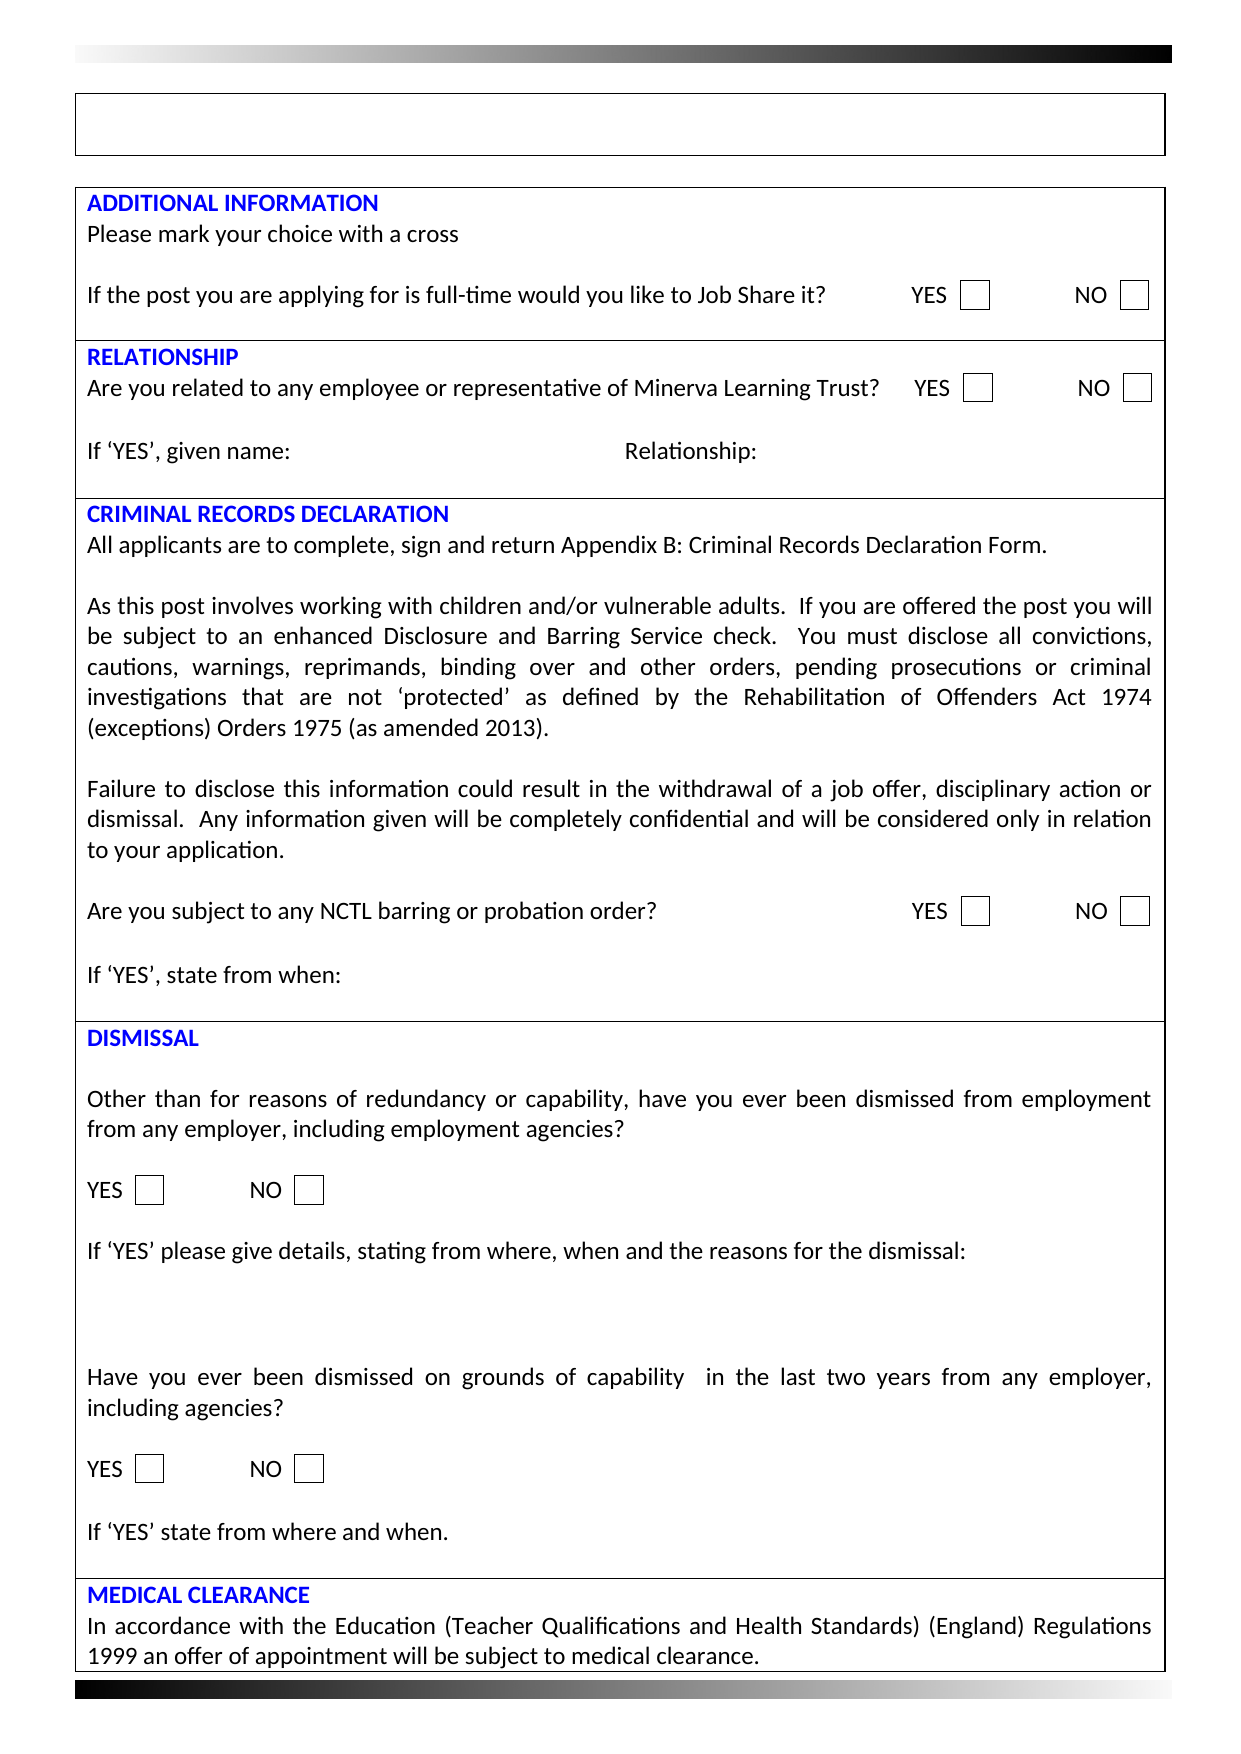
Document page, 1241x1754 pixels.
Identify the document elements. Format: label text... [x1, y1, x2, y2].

table_header ADDITIONAL INFORMATION Please mark your choice with a cross If the post you are applying for is full-time would you like to Job Share it? YES NO [76, 188, 1164, 340]
table_cell DISMISSAL Other than for reasons of redundancy or capability, have you ever been dismissed from employment from any employer, including employment agencies? YES NO If ‘YES’ please give details, stating from where, when and the reasons for the dismissal: Have you ever been dismissed on grounds of capability in the last two years from any employer, including agencies? YES NO If ‘YES’ state from where and when. [76, 1022, 1164, 1578]
picture [75, 1680, 1172, 1699]
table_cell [76, 1579, 1164, 1671]
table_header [76, 94, 1164, 155]
table_cell RELATIONSHIP Are you related to any employee or representative of Minerva Learning Trust? YES NO If ‘YES’, given name: Relationship: [76, 341, 1164, 497]
picture [75, 45, 1172, 63]
table_cell CRIMINAL RECORDS DECLARATION All applicants are to complete, sign and return Appendix B: Criminal Records Declaration Form. As this post involves working with children and/or vulnerable adults. If you are offered the post you will be subject to an enhanced Disclosure and Barring Service check. You must disclose all convictions, cautions, warnings, reprimands, binding over and other orders, pending prosecutions or criminal investigations that are not ‘protected’ as defined by the Rehabilitation of Offenders Act 1974 (exceptions) Orders 1975 (as amended 2013). Failure to disclose this information could result in the withdrawal of a job offer, disciplinary action or dismissal. Any information given will be completely confidential and will be considered only in relation to your application. Are you subject to any NCTL barring or probation order? YES NO If ‘YES’, state from when: [76, 499, 1164, 1021]
